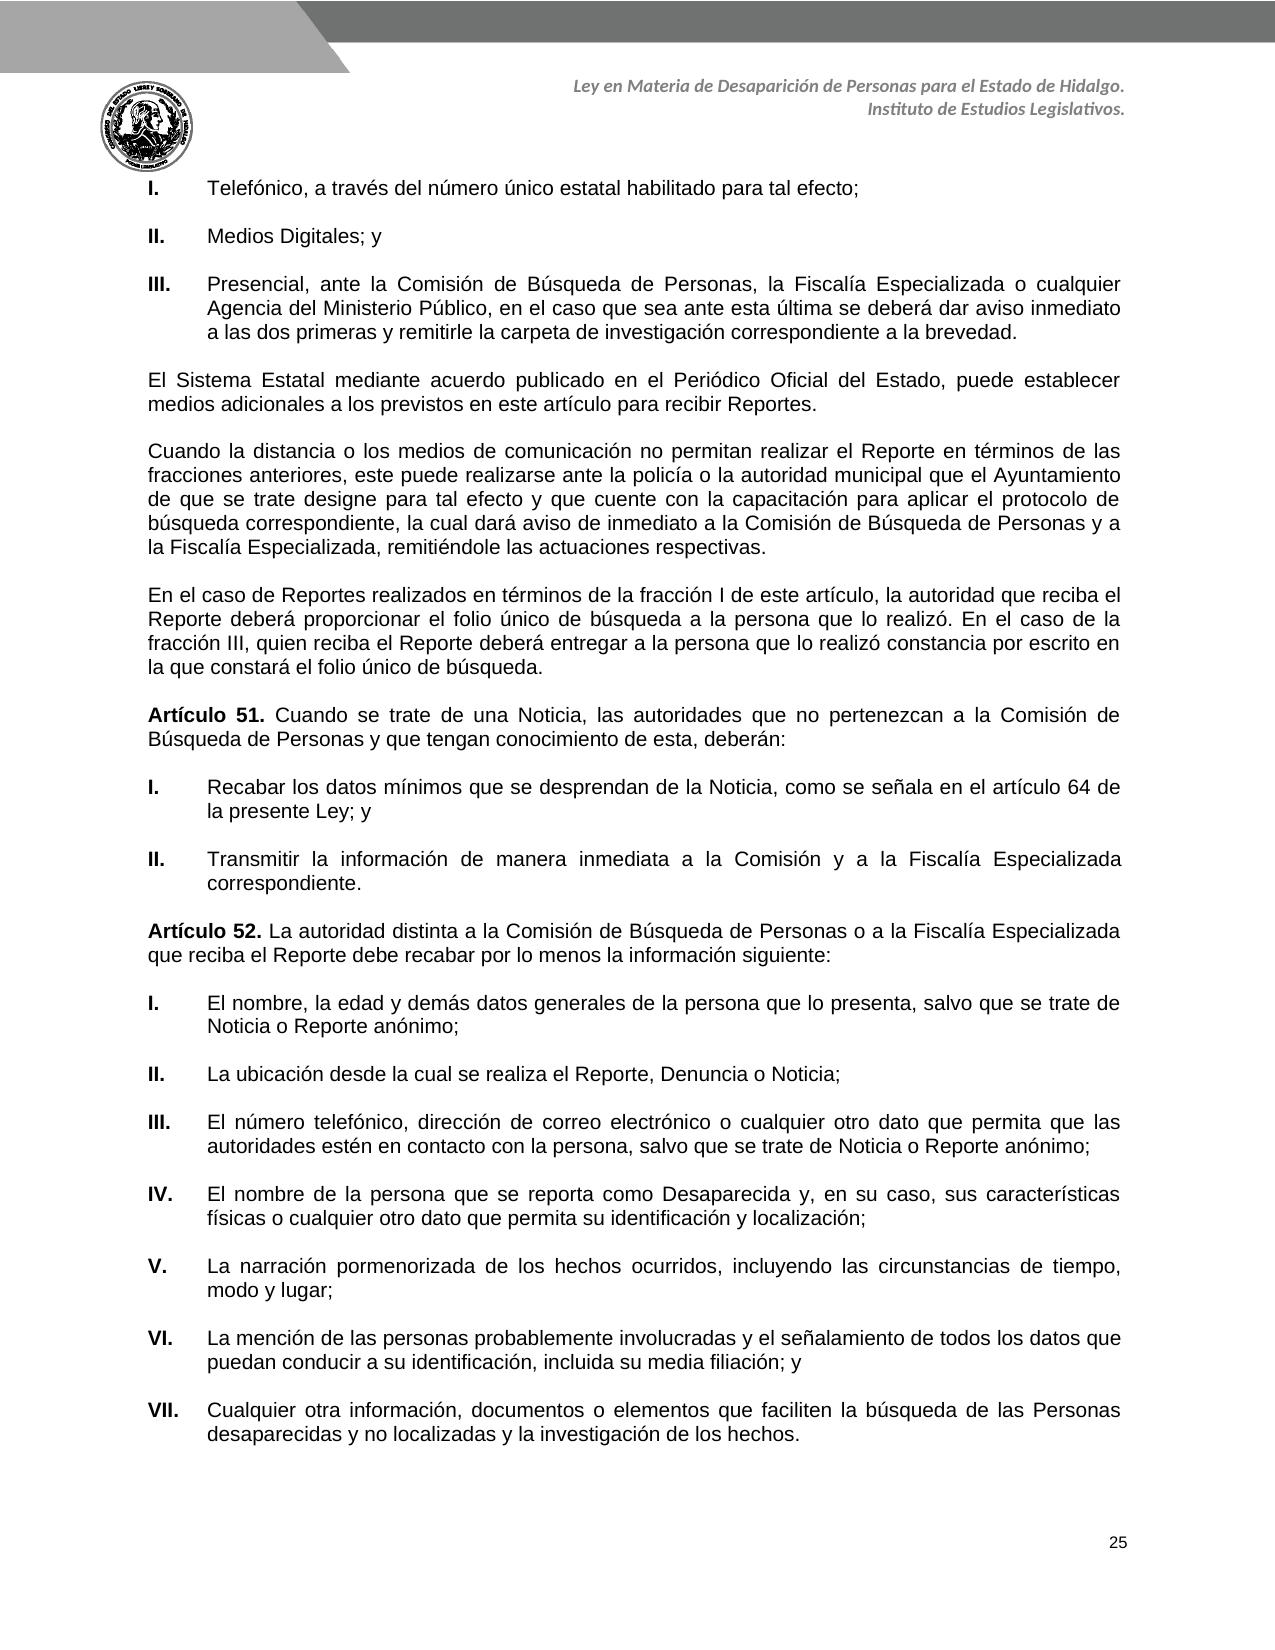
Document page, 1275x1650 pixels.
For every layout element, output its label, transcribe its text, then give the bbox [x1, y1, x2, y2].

text I. Recabar los datos mínimos que se desprendan de la Noticia, como se señala en el artículo 64 de la presente Ley; y [148, 775, 1122, 823]
text III. Presencial, ante la Comisión de Búsqueda de Personas, la Fiscalía Especializada o cualquier Agencia del Ministerio Público, en el caso que sea ante esta última se deberá dar aviso inmediato a las dos primeras y remitirle la carpeta de investigación correspondiente a la brevedad. [148, 272, 1122, 343]
picture [0, 1, 1275, 174]
text II. La ubicación desde la cual se realiza el Reporte, Denuncia o Noticia; [148, 1062, 1122, 1086]
text II. Medios Digitales; y [148, 224, 1122, 248]
text II. Transmitir la información de manera inmediata a la Comisión y a la Fiscalía Especializada correspondiente. [148, 847, 1122, 894]
text I. El nombre, la edad y demás datos generales de la persona que lo presenta, salvo que se trate de Noticia o Reporte anónimo; [148, 990, 1122, 1038]
text III. El número telefónico, dirección de correo electrónico o cualquier otro dato que permita que las autoridades estén en contacto con la persona, salvo que se trate de Noticia o Reporte anónimo; [148, 1110, 1122, 1158]
text VII. Cualquier otra información, documentos o elementos que faciliten la búsqueda de las Personas desaparecidas y no localizadas y la investigación de los hechos. [148, 1398, 1122, 1446]
text Cuando la distancia o los medios de comunicación no permitan realizar el Reporte en términos de las fracciones anteriores, este puede realizarse ante la policía o la autoridad municipal que el Ayuntamiento de que se trate designe para tal efecto y que cuente con la capacitación para aplicar el protocolo de búsqueda correspondiente, la cual dará aviso de inmediato a la Comisión de Búsqueda de Personas y a la Fiscalía Especializada, remitiéndole las actuaciones respectivas. [148, 439, 1122, 559]
text Artículo 51. Cuando se trate de una Noticia, las autoridades que no pertenezcan a la Comisión de Búsqueda de Personas y que tengan conocimiento de esta, deberán: [148, 703, 1122, 751]
text V. La narración pormenorizada de los hechos ocurridos, incluyendo las circunstancias de tiempo, modo y lugar; [148, 1254, 1122, 1302]
text VI. La mención de las personas probablemente involucradas y el señalamiento de todos los datos que puedan conducir a su identificación, incluida su media filiación; y [148, 1326, 1122, 1374]
text En el caso de Reportes realizados en términos de la fracción I de este artículo, la autoridad que reciba el Reporte deberá proporcionar el folio único de búsqueda a la persona que lo realizó. En el caso de la fracción III, quien reciba el Reporte deberá entregar a la persona que lo realizó constancia por escrito en la que constará el folio único de búsqueda. [148, 583, 1122, 679]
text IV. El nombre de la persona que se reporta como Desaparecida y, en su caso, sus características físicas o cualquier otro dato que permita su identificación y localización; [148, 1182, 1122, 1230]
text Artículo 52. La autoridad distinta a la Comisión de Búsqueda de Personas o a la Fiscalía Especializada que reciba el Reporte debe recabar por lo menos la información siguiente: [148, 918, 1122, 966]
text El Sistema Estatal mediante acuerdo publicado en el Periódico Oficial del Estado, puede establecer medios adicionales a los previstos en este artículo para recibir Reportes. [148, 367, 1122, 415]
text I. Telefónico, a través del número único estatal habilitado para tal efecto; [148, 176, 1122, 200]
